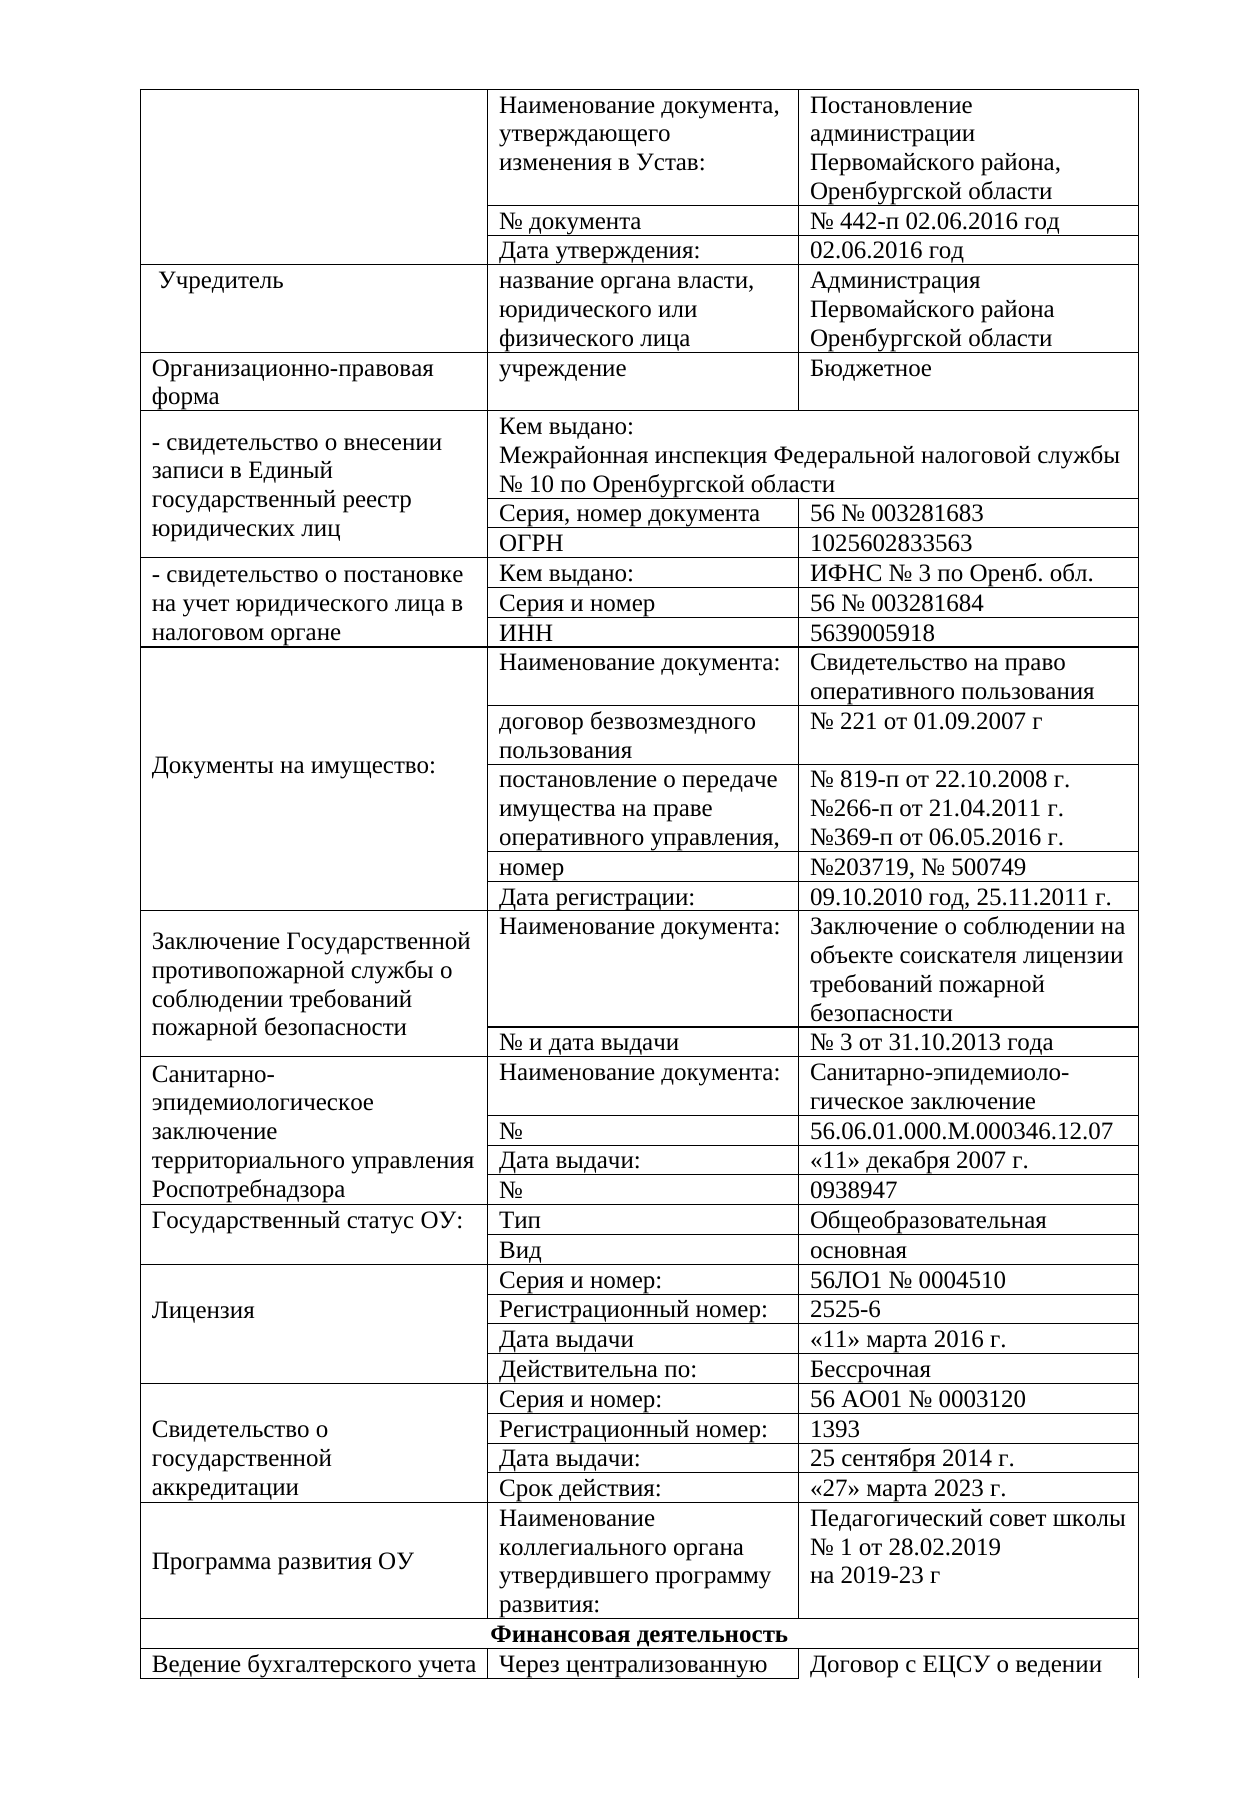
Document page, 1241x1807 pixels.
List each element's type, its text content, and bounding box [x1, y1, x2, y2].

table_cell Лицензия [141, 1265, 487, 1383]
table_cell Свидетельство на право оперативного пользования [799, 648, 1138, 705]
table_cell «27» марта 2023 г. [799, 1473, 1138, 1502]
table_cell 2525-6 [799, 1295, 1138, 1323]
table_cell Дата выдачи [488, 1324, 798, 1353]
table_cell 56 № 003281684 [799, 588, 1138, 617]
table_cell Бюджетное [799, 353, 1138, 410]
table_cell Наименование коллегиального органа утвердившего программу развития: [488, 1503, 798, 1618]
table_cell Дата регистрации: [488, 882, 798, 910]
table_cell Администрация Первомайского района Оренбургской области [799, 265, 1138, 352]
table_cell Свидетельство о государственной аккредитации [141, 1384, 487, 1502]
table_cell Дата выдачи: [488, 1444, 798, 1472]
table_cell 56 АО01 № 0003120 [799, 1384, 1138, 1413]
table_cell «11» марта 2016 г. [799, 1324, 1138, 1353]
table_cell Серия и номер: [488, 1265, 798, 1293]
table_cell Заключение Государственной противопожарной службы о соблюдении требований пожарной безопасности [141, 911, 487, 1056]
table_cell Дата выдачи: [488, 1146, 798, 1174]
table_cell Общеобразовательная [799, 1205, 1138, 1234]
table_cell договор безвозмездного пользования [488, 706, 798, 763]
table_cell 5639005918 [799, 618, 1138, 646]
table_cell 56 № 003281683 [799, 499, 1138, 527]
table_cell Государственный статус ОУ: [141, 1205, 487, 1264]
table_cell ИНН [488, 618, 798, 646]
table_cell № [488, 1175, 798, 1204]
table_cell № 819-п от 22.10.2008 г. №266-п от 21.04.2011 г. №369-п от 06.05.2016 г. [799, 765, 1138, 851]
table_cell 56.06.01.000.М.000346.12.07 [799, 1116, 1138, 1144]
table_cell Срок действия: [488, 1473, 798, 1502]
table_cell ОГРН [488, 528, 798, 557]
table_cell 02.06.2016 год [799, 236, 1138, 264]
table_cell Санитарно-эпидемиологическое заключение территориального управления Роспотребнадзора [141, 1057, 487, 1204]
table_cell - свидетельство о постановке на учет юридического лица в налоговом органе [141, 558, 487, 646]
table_cell номер [488, 852, 798, 881]
table_cell 56ЛО1 № 0004510 [799, 1265, 1138, 1293]
table_cell Наименование документа: [488, 648, 798, 705]
table_cell ИФНС № 3 по Оренб. обл. [799, 558, 1138, 587]
table_cell Вид [488, 1235, 798, 1264]
table_cell Организационно-правовая форма [141, 353, 487, 410]
table_cell Регистрационный номер: [488, 1414, 798, 1442]
table_cell № и дата выдачи [488, 1028, 798, 1056]
table_cell Программа развития ОУ [141, 1503, 487, 1618]
table_cell название органа власти, юридического или физического лица [488, 265, 798, 352]
table_cell 25 сентября 2014 г. [799, 1444, 1138, 1472]
table_cell Тип [488, 1205, 798, 1234]
table_cell № 221 от 01.09.2007 г [799, 706, 1138, 763]
table_cell «11» декабря 2007 г. [799, 1146, 1138, 1174]
table_cell постановление о передаче имущества на праве оперативного управления, [488, 765, 798, 851]
table_cell Учредитель [141, 265, 487, 352]
table_cell №203719, № 500749 [799, 852, 1138, 881]
table_cell Регистрационный номер: [488, 1295, 798, 1323]
table_cell 1025602833563 [799, 528, 1138, 557]
table_cell Кем выдано: [488, 558, 798, 587]
table_cell № [488, 1116, 798, 1144]
table_cell Документы на имущество: [141, 648, 487, 910]
table_cell - свидетельство о внесении записи в Единый государственный реестр юридических лиц [141, 411, 487, 557]
table_cell Бессрочная [799, 1354, 1138, 1383]
table_cell Серия, номер документа [488, 499, 798, 527]
table_cell Серия и номер: [488, 1384, 798, 1413]
table_cell Дата утверждения: [488, 236, 798, 264]
table_cell Постановление администрации Первомайского района, Оренбургской области [799, 90, 1138, 205]
table_cell Финансовая деятельность [141, 1619, 1138, 1648]
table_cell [488, 1649, 798, 1678]
table_cell Санитарно-эпидемиоло-гическое заключение [799, 1057, 1138, 1115]
table_cell Педагогический совет школы № 1 от 28.02.2019 на 2019-23 г [799, 1503, 1138, 1618]
table_cell 1393 [799, 1414, 1138, 1442]
table_cell учреждение [488, 353, 798, 410]
table_cell 09.10.2010 год, 25.11.2011 г. [799, 882, 1138, 910]
table_cell Кем выдано: Межрайонная инспекция Федеральной налоговой службы № 10 по Оренбургской области [488, 411, 1138, 497]
table_cell Серия и номер [488, 588, 798, 617]
table_cell Наименование документа, утверждающего изменения в Устав: [488, 90, 798, 205]
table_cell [141, 1649, 487, 1678]
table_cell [799, 1649, 1138, 1678]
table_cell Действительна по: [488, 1354, 798, 1383]
table_cell Заключение о соблюдении на объекте соискателя лицензии требований пожарной безопасности [799, 911, 1138, 1026]
table_cell Наименование документа: [488, 911, 798, 1026]
table_cell № 442-п 02.06.2016 год [799, 206, 1138, 234]
table_cell Наименование документа: [488, 1057, 798, 1115]
table_cell основная [799, 1235, 1138, 1264]
table_cell № 3 от 31.10.2013 года [799, 1028, 1138, 1056]
table_cell № документа [488, 206, 798, 234]
table_cell 0938947 [799, 1175, 1138, 1204]
